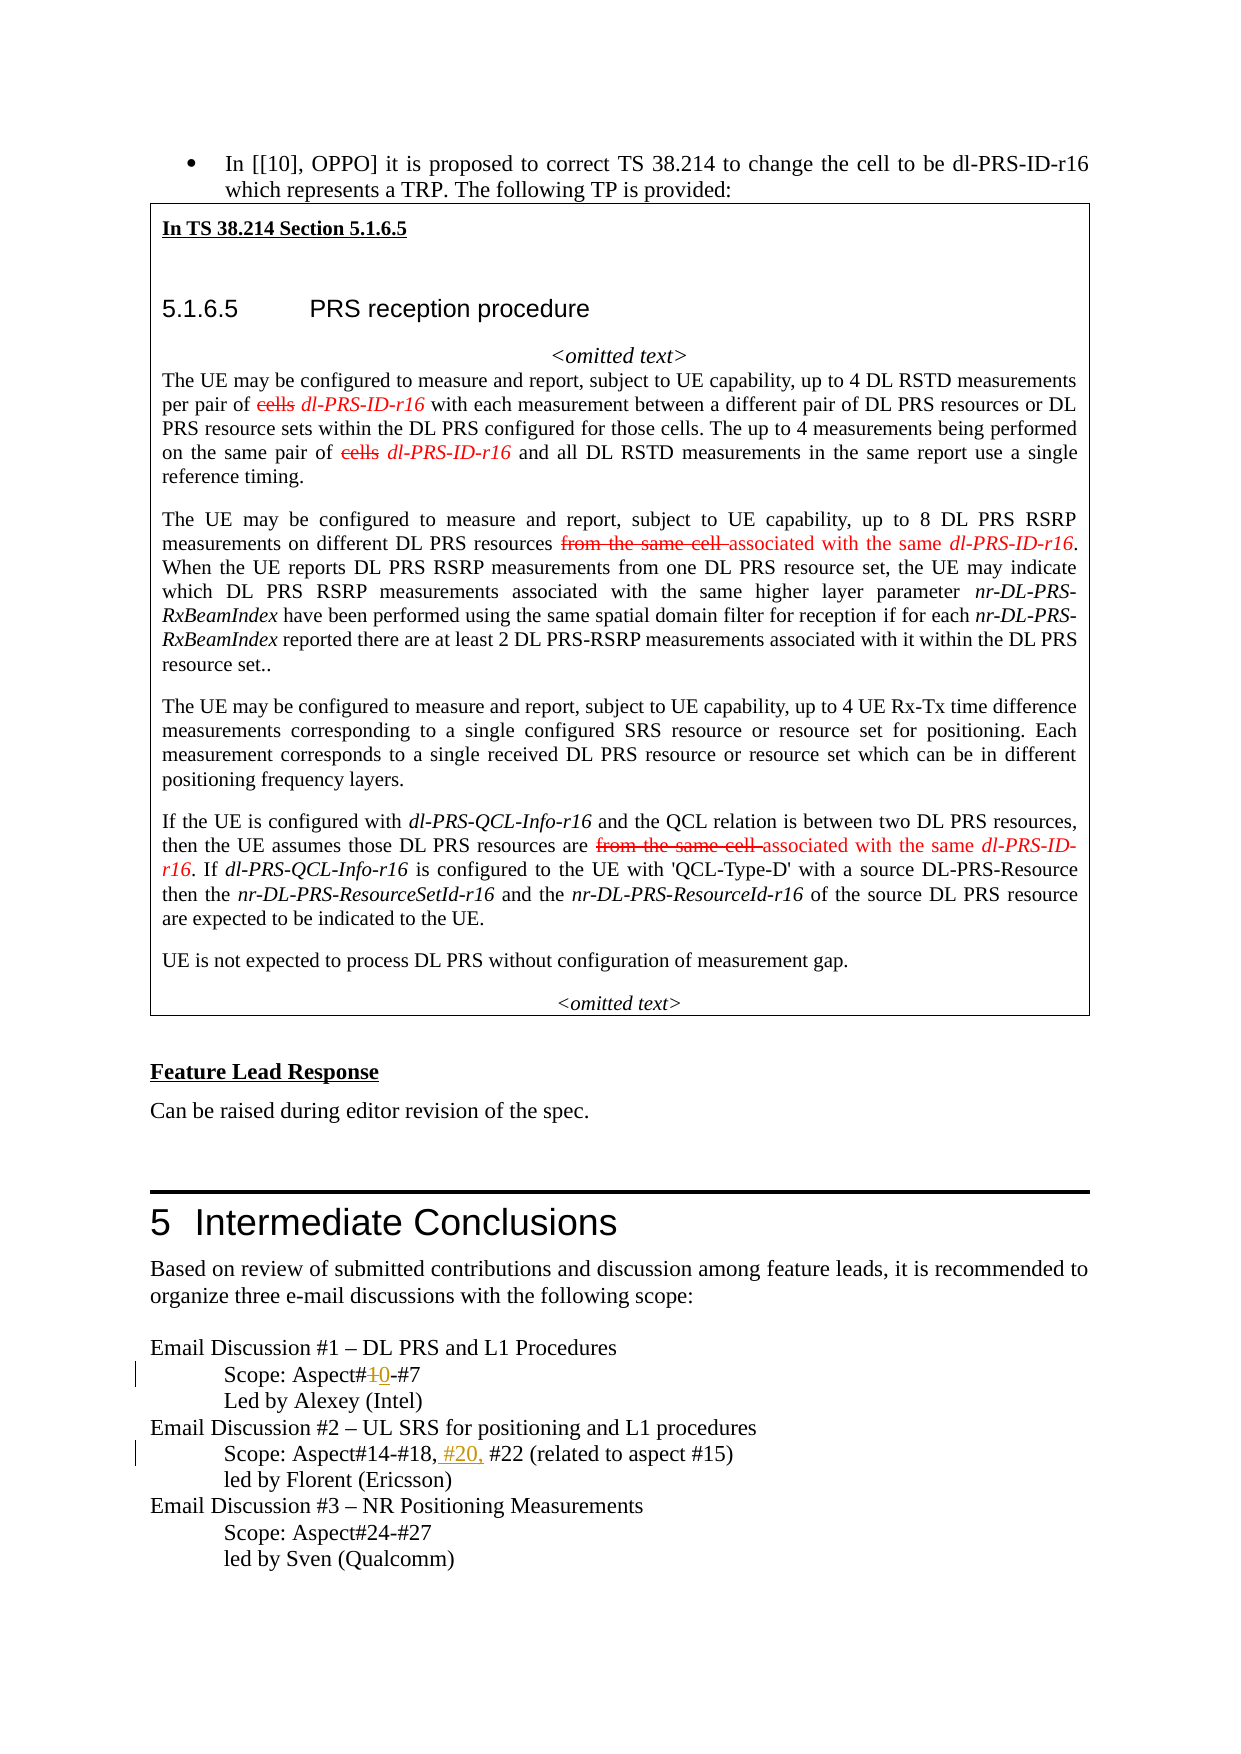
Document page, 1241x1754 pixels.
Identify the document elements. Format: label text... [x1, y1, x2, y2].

text Led by Alexey (Intel) [150, 1387, 1090, 1413]
list In [[10], OPPO] it is proposed to correct TS 38.214 to change the cell to be dl-PRS-ID-r16 which represents a TRP. The following TP is provided: [187, 150, 1090, 203]
text Email Discussion #1 – DL PRS and L1 Procedures [150, 1334, 1090, 1361]
table_header In TS 38.214 Section 5.1.6.5 5.1.6.5 PRS reception procedure <omitted text> The UE may be configured to measure and report, subject to UE capability, up to 4 DL RSTD measurements per pair of cells dl-PRS-ID-r16 with each measurement between a different pair of DL PRS resources or DL PRS resource sets within the DL PRS configured for those cells. The up to 4 measurements being performed on the same pair of cells dl-PRS-ID-r16 and all DL RSTD measurements in the same report use a single reference timing. The UE may be configured to measure and report, subject to UE capability, up to 8 DL PRS RSRP measurements on different DL PRS resources from the same cell associated with the same dl-PRS-ID-r16. When the UE reports DL PRS RSRP measurements from one DL PRS resource set, the UE may indicate which DL PRS RSRP measurements associated with the same higher layer parameter nr-DL-PRS-RxBeamIndex have been performed using the same spatial domain filter for reception if for each nr-DL-PRS-RxBeamIndex reported there are at least 2 DL PRS-RSRP measurements associated with it within the DL PRS resource set.. The UE may be configured to measure and report, subject to UE capability, up to 4 UE Rx-Tx time difference measurements corresponding to a single configured SRS resource or resource set for positioning. Each measurement corresponds to a single received DL PRS resource or resource set which can be in different positioning frequency layers. If the UE is configured with dl-PRS-QCL-Info-r16 and the QCL relation is between two DL PRS resources, then the UE assumes those DL PRS resources are from the same cell associated with the same dl-PRS-ID-r16. If dl-PRS-QCL-Info-r16 is configured to the UE with 'QCL-Type-D' with a source DL-PRS-Resource then the nr-DL-PRS-ResourceSetId-r16 and the nr-DL-PRS-ResourceId-r16 of the source DL PRS resource are expected to be indicated to the UE. UE is not expected to process DL PRS without configuration of measurement gap. <omitted text> [151, 204, 1089, 1015]
text Feature Lead Response [150, 1057, 1090, 1084]
text Can be raised during editor revision of the spec. [150, 1097, 1090, 1124]
text Scope: Aspect#14-#18, #22 (related to aspect #15) [150, 1440, 1090, 1466]
text Scope: Aspect#24-#27 [150, 1519, 1090, 1545]
text Based on review of submitted contributions and discussion among feature leads, it is recommended to organize three e-mail discussions with the following scope: [150, 1255, 1090, 1308]
list Intermediate Conclusions [150, 1194, 1090, 1243]
text Email Discussion #2 – UL SRS for positioning and L1 procedures [150, 1413, 1090, 1440]
text led by Sven (Qualcomm) [150, 1545, 1090, 1572]
text Scope: Aspect#-#7 [150, 1361, 1090, 1387]
text led by Florent (Ericsson) [150, 1466, 1090, 1493]
text Email Discussion #3 – NR Positioning Measurements [150, 1493, 1090, 1519]
